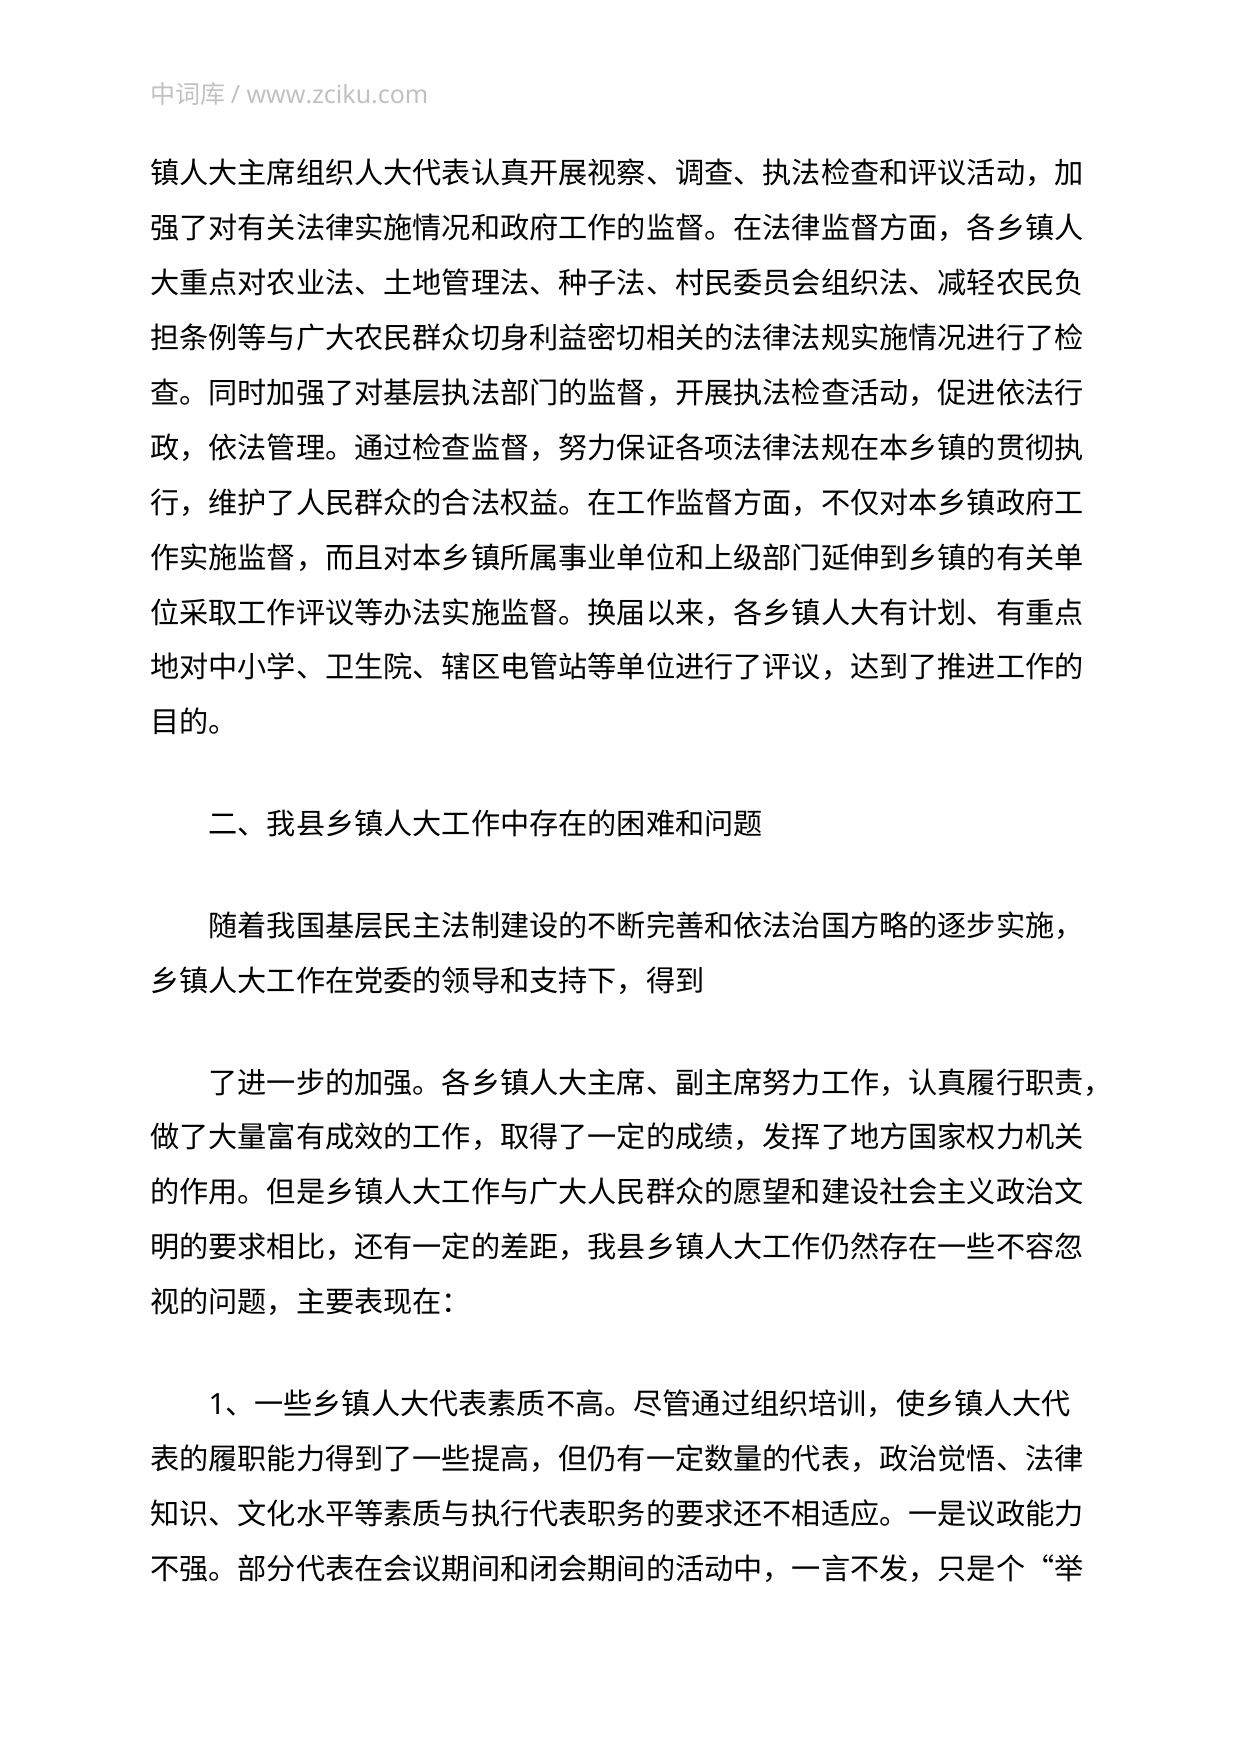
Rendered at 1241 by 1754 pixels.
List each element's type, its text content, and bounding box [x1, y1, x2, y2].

text 了进一步的加强。各乡镇人大主席、副主席努力工作，认真履行职责，做了大量富有成效的工作，取得了一定的成绩，发挥了地方国家权力机关的作用。但是乡镇人大工作与广大人民群众的愿望和建设社会主义政治文明的要求相比，还有一定的差距，我县乡镇人大工作仍然存在一些不容忽视的问题，主要表现在： [150, 1059, 1090, 1321]
text 二、我县乡镇人大工作中存在的困难和问题 [150, 801, 1090, 843]
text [150, 1381, 1090, 1588]
text 随着我国基层民主法制建设的不断完善和依法治国方略的逐步实施，乡镇人大工作在党委的领导和支持下，得到 [150, 902, 1090, 1000]
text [150, 150, 1090, 741]
